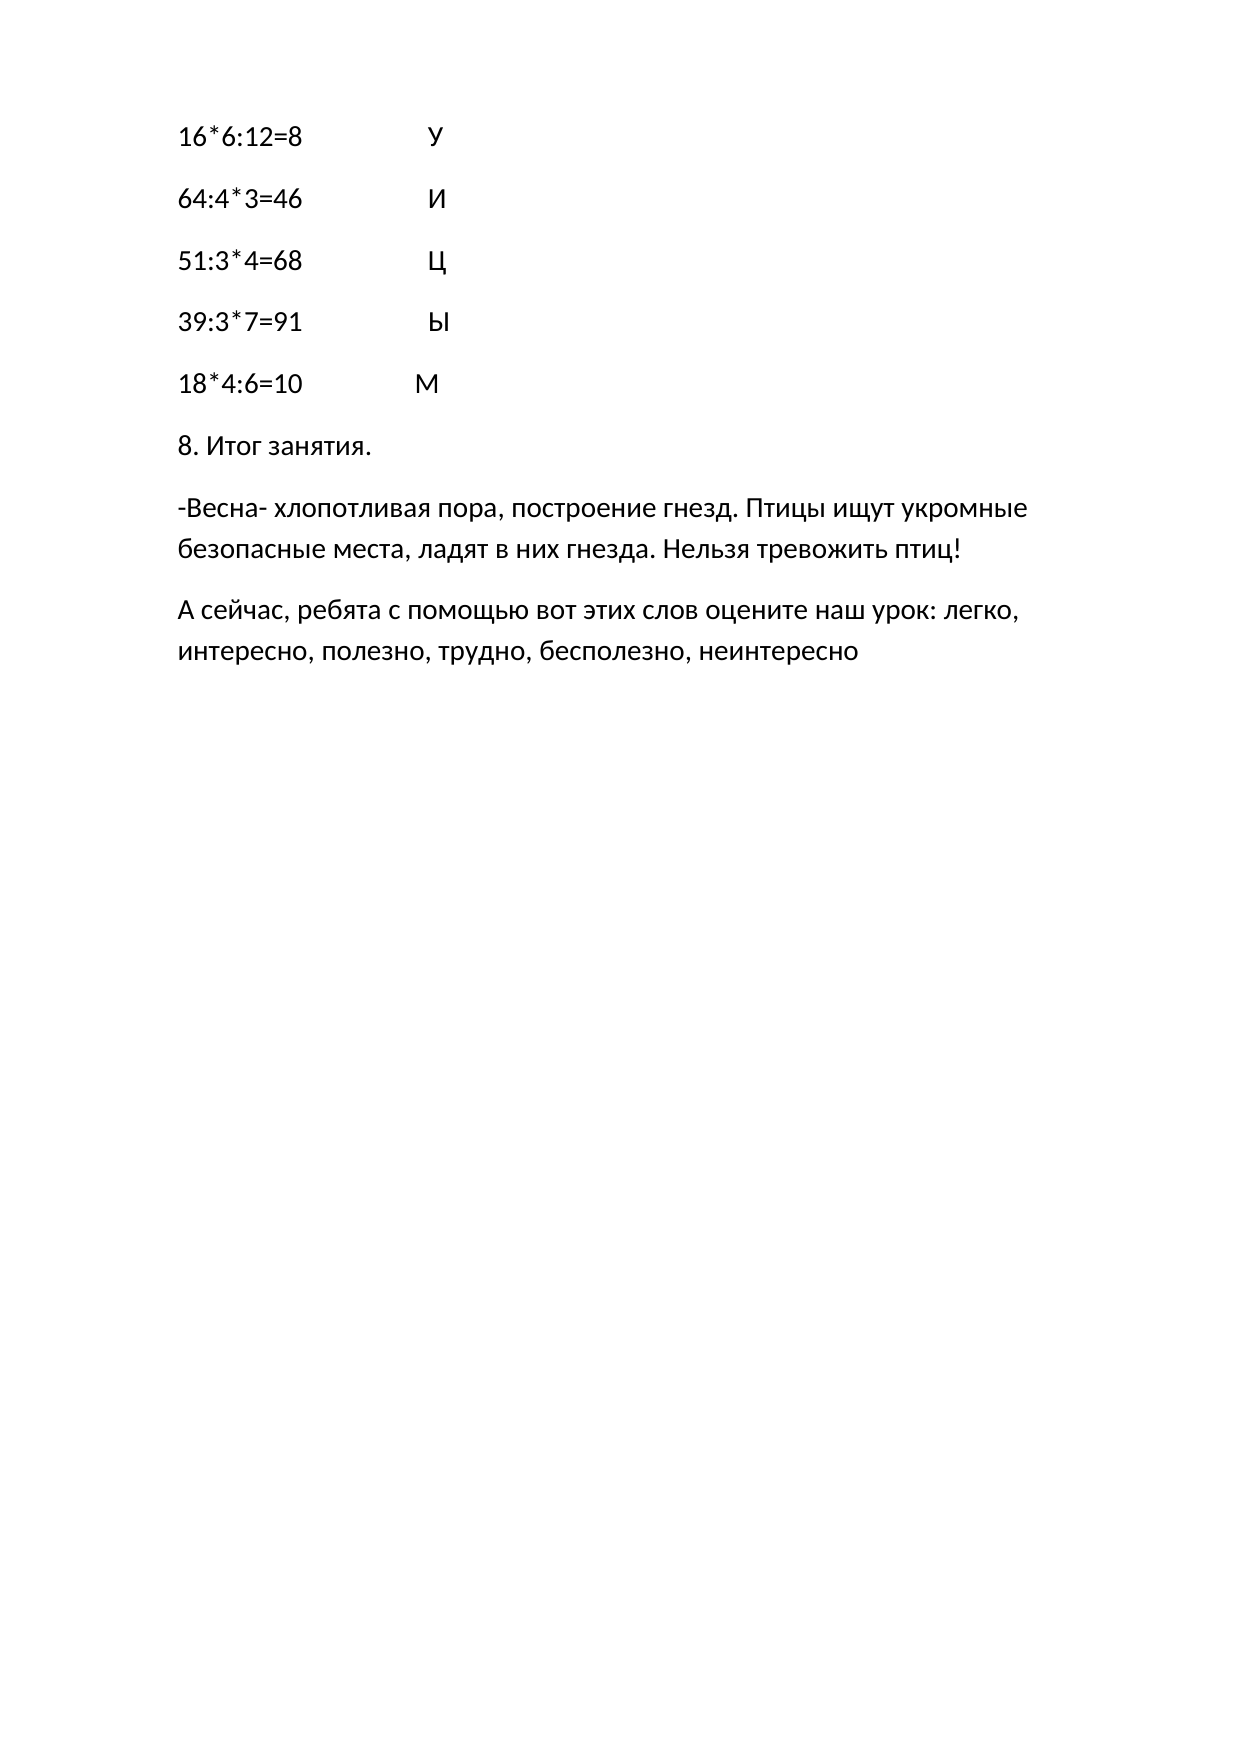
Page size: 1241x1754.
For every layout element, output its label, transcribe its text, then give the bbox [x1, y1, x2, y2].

text 51:3*4=68 Ц [177, 242, 1152, 277]
text 16*6:12=8 У [177, 118, 1152, 154]
text 39:3*7=91 Ы [177, 303, 1152, 339]
text -Весна- хлопотливая пора, построение гнезд. Птицы ищут укромные безопасные места, ладят в них гнезда. Нельзя тревожить птиц! [177, 489, 1152, 565]
text 64:4*3=46 И [177, 180, 1152, 216]
text 18*4:6=10 М [177, 365, 1152, 401]
text 8. Итог занятия. [177, 427, 1152, 463]
text А сейчас, ребята с помощью вот этих слов оцените наш урок: легко, интересно, полезно, трудно, бесполезно, неинтересно [177, 591, 1152, 668]
